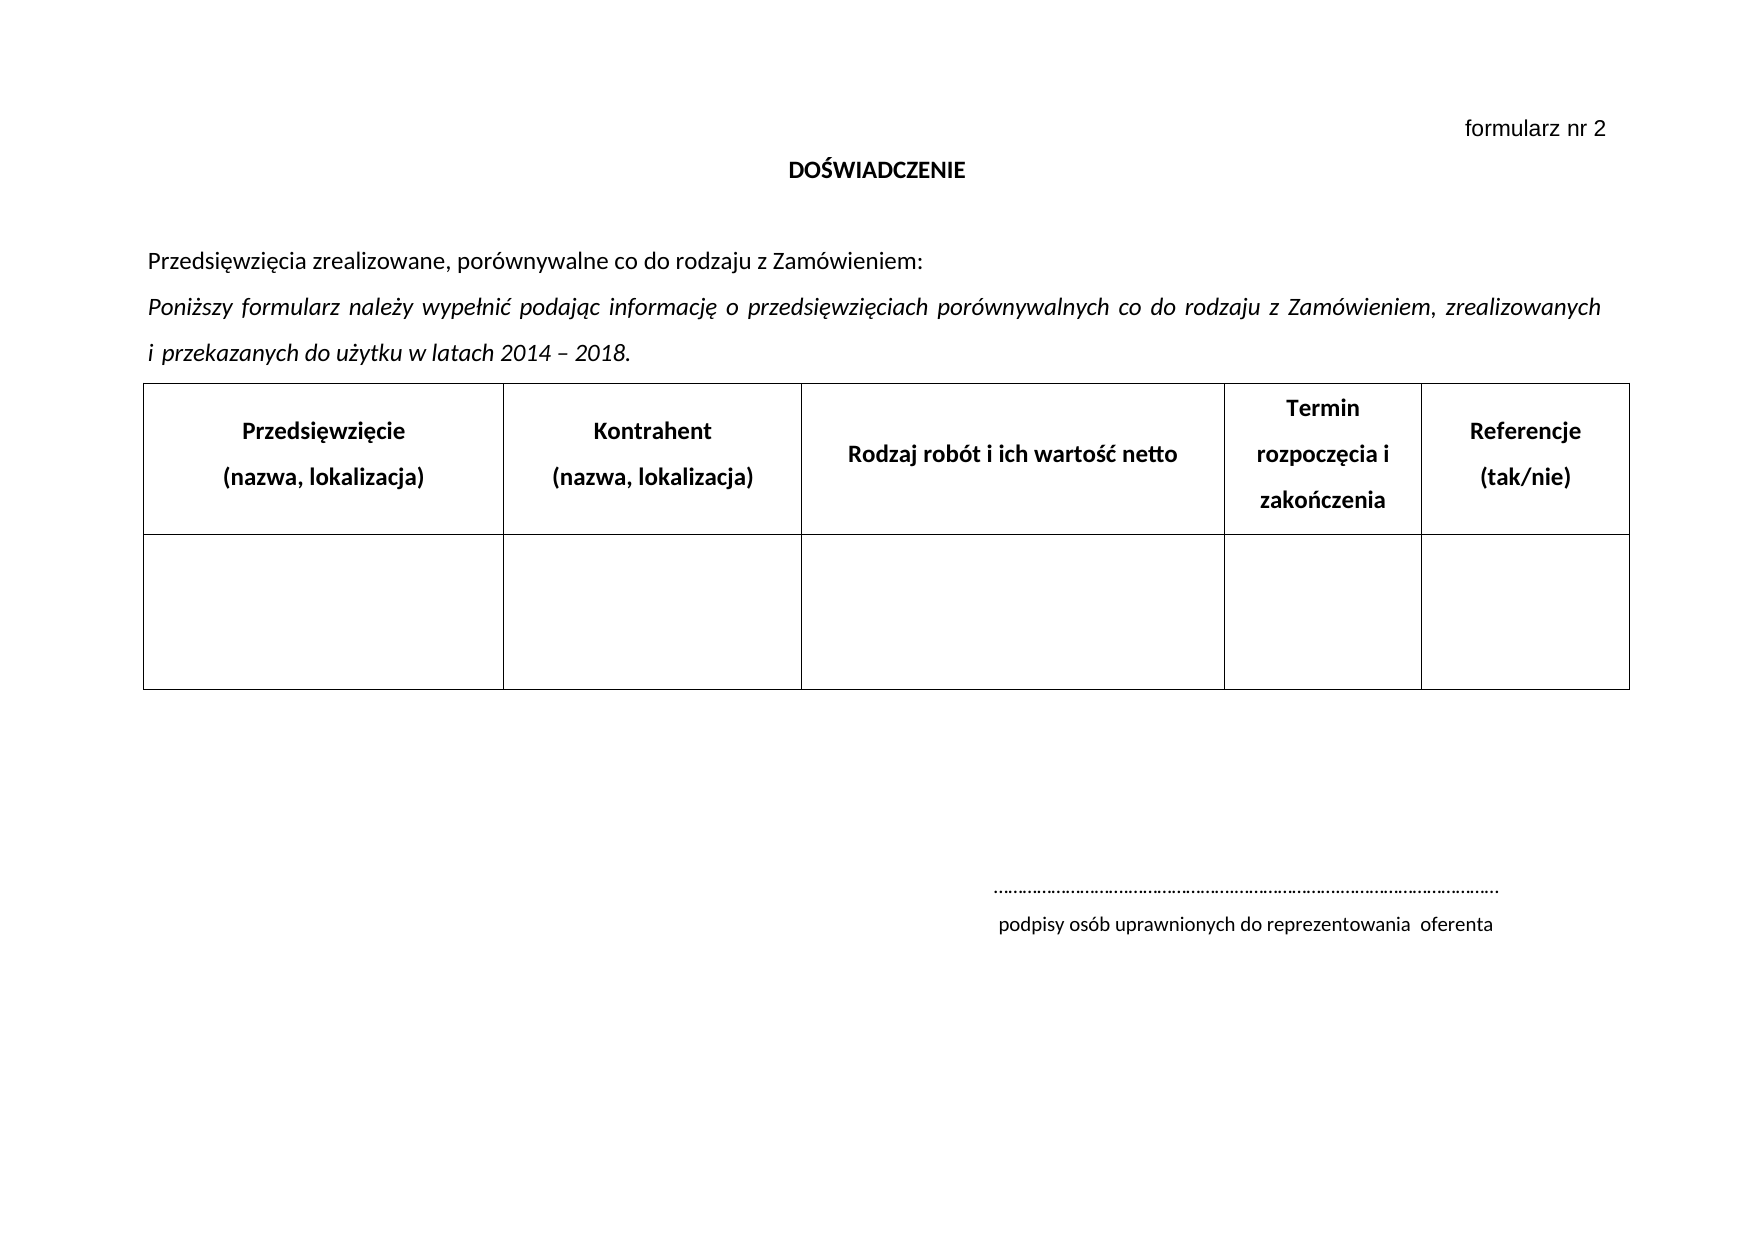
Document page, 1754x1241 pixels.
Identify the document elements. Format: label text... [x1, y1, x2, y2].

table_header Referencje (tak/nie) [1422, 384, 1629, 534]
table_header Termin rozpoczęcia i zakończenia [1225, 384, 1421, 534]
table_cell [1422, 535, 1629, 689]
text ……………………….………………….………………….…………………………… [886, 873, 1606, 898]
text podpisy osób uprawnionych do reprezentowania oferenta [886, 911, 1606, 937]
table_cell [1225, 535, 1421, 689]
text Poniższy formularz należy wypełnić podając informację o przedsięwzięciach porównywalnych co do rodzaju z Zamówieniem, zrealizowanych i przekazanych do użytku w latach 2014 – 2018. [148, 291, 1606, 367]
table_cell [504, 535, 801, 689]
table_cell [144, 535, 503, 689]
table_header Kontrahent (nazwa, lokalizacja) [504, 384, 801, 534]
text formularz nr 2 [148, 114, 1606, 141]
table_header Przedsięwzięcie (nazwa, lokalizacja) [144, 384, 503, 534]
text Przedsięwzięcia zrealizowane, porównywalne co do rodzaju z Zamówieniem: [148, 245, 1606, 276]
table_cell [802, 535, 1224, 689]
table_header Rodzaj robót i ich wartość netto [802, 384, 1224, 534]
text DOŚWIADCZENIE [148, 154, 1606, 184]
